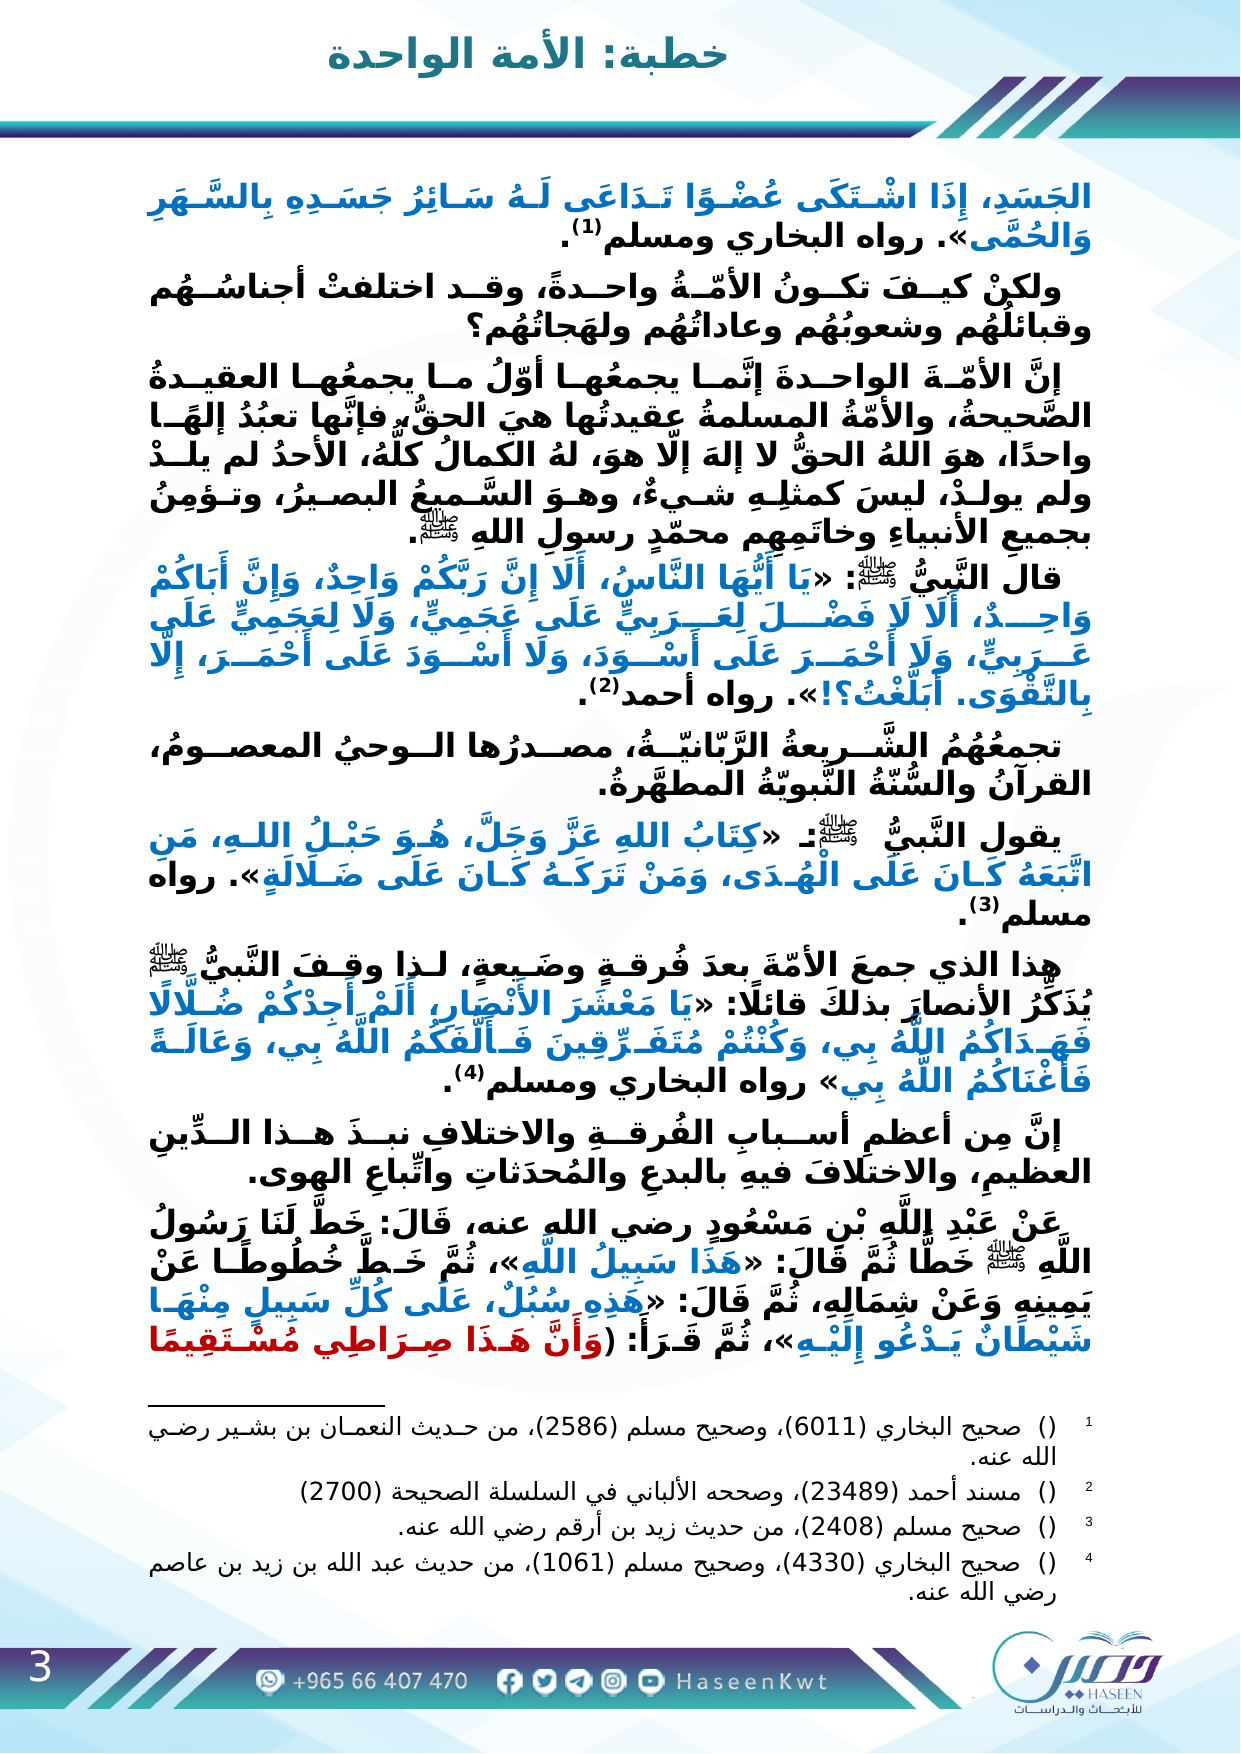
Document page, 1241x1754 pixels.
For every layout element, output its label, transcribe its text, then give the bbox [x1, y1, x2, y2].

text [148, 177, 1092, 255]
text تجمعُهُمُ الشَّريعةُ الرَّبّانيّةُ، مصدرُها الوحيُ المعصومُ، القرآنُ والسُّنّةُ النَّبويّةُ المطهَّرةُ. [148, 726, 1092, 804]
text هذا الذي جمعَ الأمّةَ بعدَ فُرقةٍ وضَيعةٍ، لذا وقفَ النَّبيُّ ﷺ يُذَكِّرُ الأنصارَ بذلكَ قائلًا: «يَا مَعْشَرَ الأَنْصَارِ، أَلَمْ أَجِدْكُمْ ضُلَّالًا فَهَدَاكُمُ اللَّهُ بِي، وَكُنْتُمْ مُتَفَرِّقِينَ فَأَلَّفَكُمُ اللَّهُ بِي، وَعَالَةً فَأَغْنَاكُمُ اللَّهُ بِي» رواه البخاري ومسلم(). [148, 945, 1092, 1101]
text إنَّ مِن أعظمِ أسبابِ الفُرقةِ والاختلافِ نبذَ هذا الدِّينِ العظيمِ، والاختلافَ فيهِ بالبدعِ والمُحدَثاتِ واتِّباعِ الهوى. [148, 1113, 1092, 1191]
picture [0, 0, 1240, 1753]
text قال النَّبيُّ ﷺ: «يَا أَيُّهَا النَّاسُ، أَلَا إِنَّ رَبَّكُمْ وَاحِدٌ، وَإِنَّ أَبَاكُمْ وَاحِدٌ، أَلَا لَا فَضْلَ لِعَرَبِيٍّ عَلَى عَجَمِيٍّ، وَلَا لِعَجَمِيٍّ عَلَى عَرَبِيٍّ، وَلَا أَحْمَرَ عَلَى أَسْوَدَ، وَلَا أَسْوَدَ عَلَى أَحْمَرَ، إِلَّا بِالتَّقْوَى. أَبَلَّغْتُ؟!». رواه أحمد(). [148, 558, 1092, 713]
text يقول النَّبيُّ ﷺ: «كِتَابُ اللهِ عَزَّ وَجَلَّ، هُوَ حَبْلُ اللهِ، مَنِ اتَّبَعَهُ كَانَ عَلَى الْهُدَى، وَمَنْ تَرَكَهُ كَانَ عَلَى ضَلَالَةٍ». رواه مسلم(). [148, 816, 1092, 933]
text ولكنْ كيفَ تكونُ الأمّةُ واحدةً، وقد اختلفتْ أجناسُهُم وقبائلُهُم وشعوبُهُم وعاداتُهُم ولهَجاتُهُم؟ [148, 267, 1092, 345]
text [148, 1203, 1092, 1359]
text إنَّ الأمّةَ الواحدةَ إنَّما يجمعُها أوّلُ ما يجمعُها العقيدةُ الصَّحيحةُ، والأمّةُ المسلمةُ عقيدتُها هيَ الحقُّ، فإنَّها تعبُدُ إلهًا واحدًا، هوَ اللهُ الحقُّ لا إلهَ إلّا هوَ، لهُ الكمالُ كلُّهُ، الأحدُ لم يلدْ ولم يولدْ، ليسَ كمثلِهِ شيءٌ، وهوَ السَّميعُ البصيرُ، وتؤمِنُ بجميعِ الأنبياءِ وخاتَمِهِم محمّدٍ رسولِ اللهِ ﷺ. [148, 358, 1092, 552]
